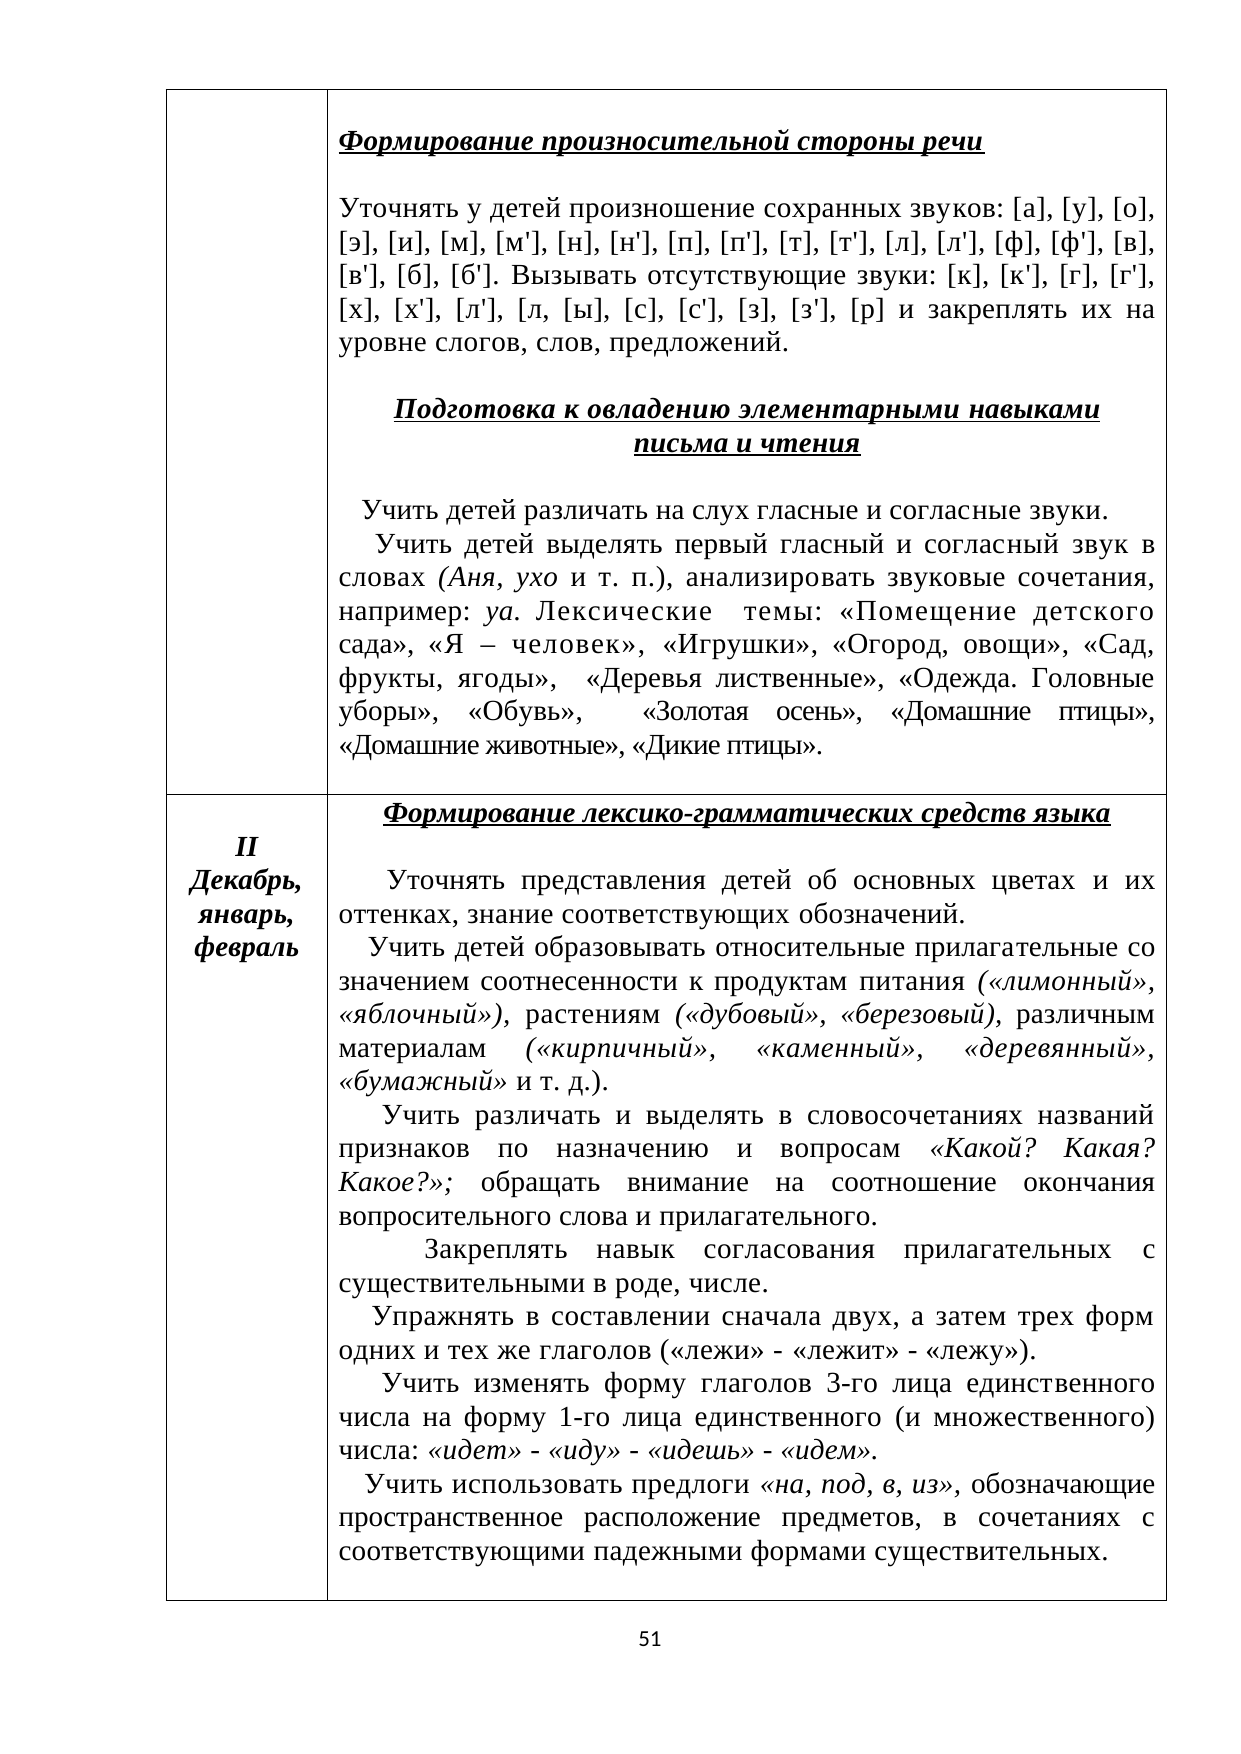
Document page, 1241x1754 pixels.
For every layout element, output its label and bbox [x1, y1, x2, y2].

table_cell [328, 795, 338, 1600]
table_cell [167, 90, 327, 794]
table_cell [328, 90, 1166, 794]
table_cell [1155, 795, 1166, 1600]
table_cell [167, 795, 327, 1600]
